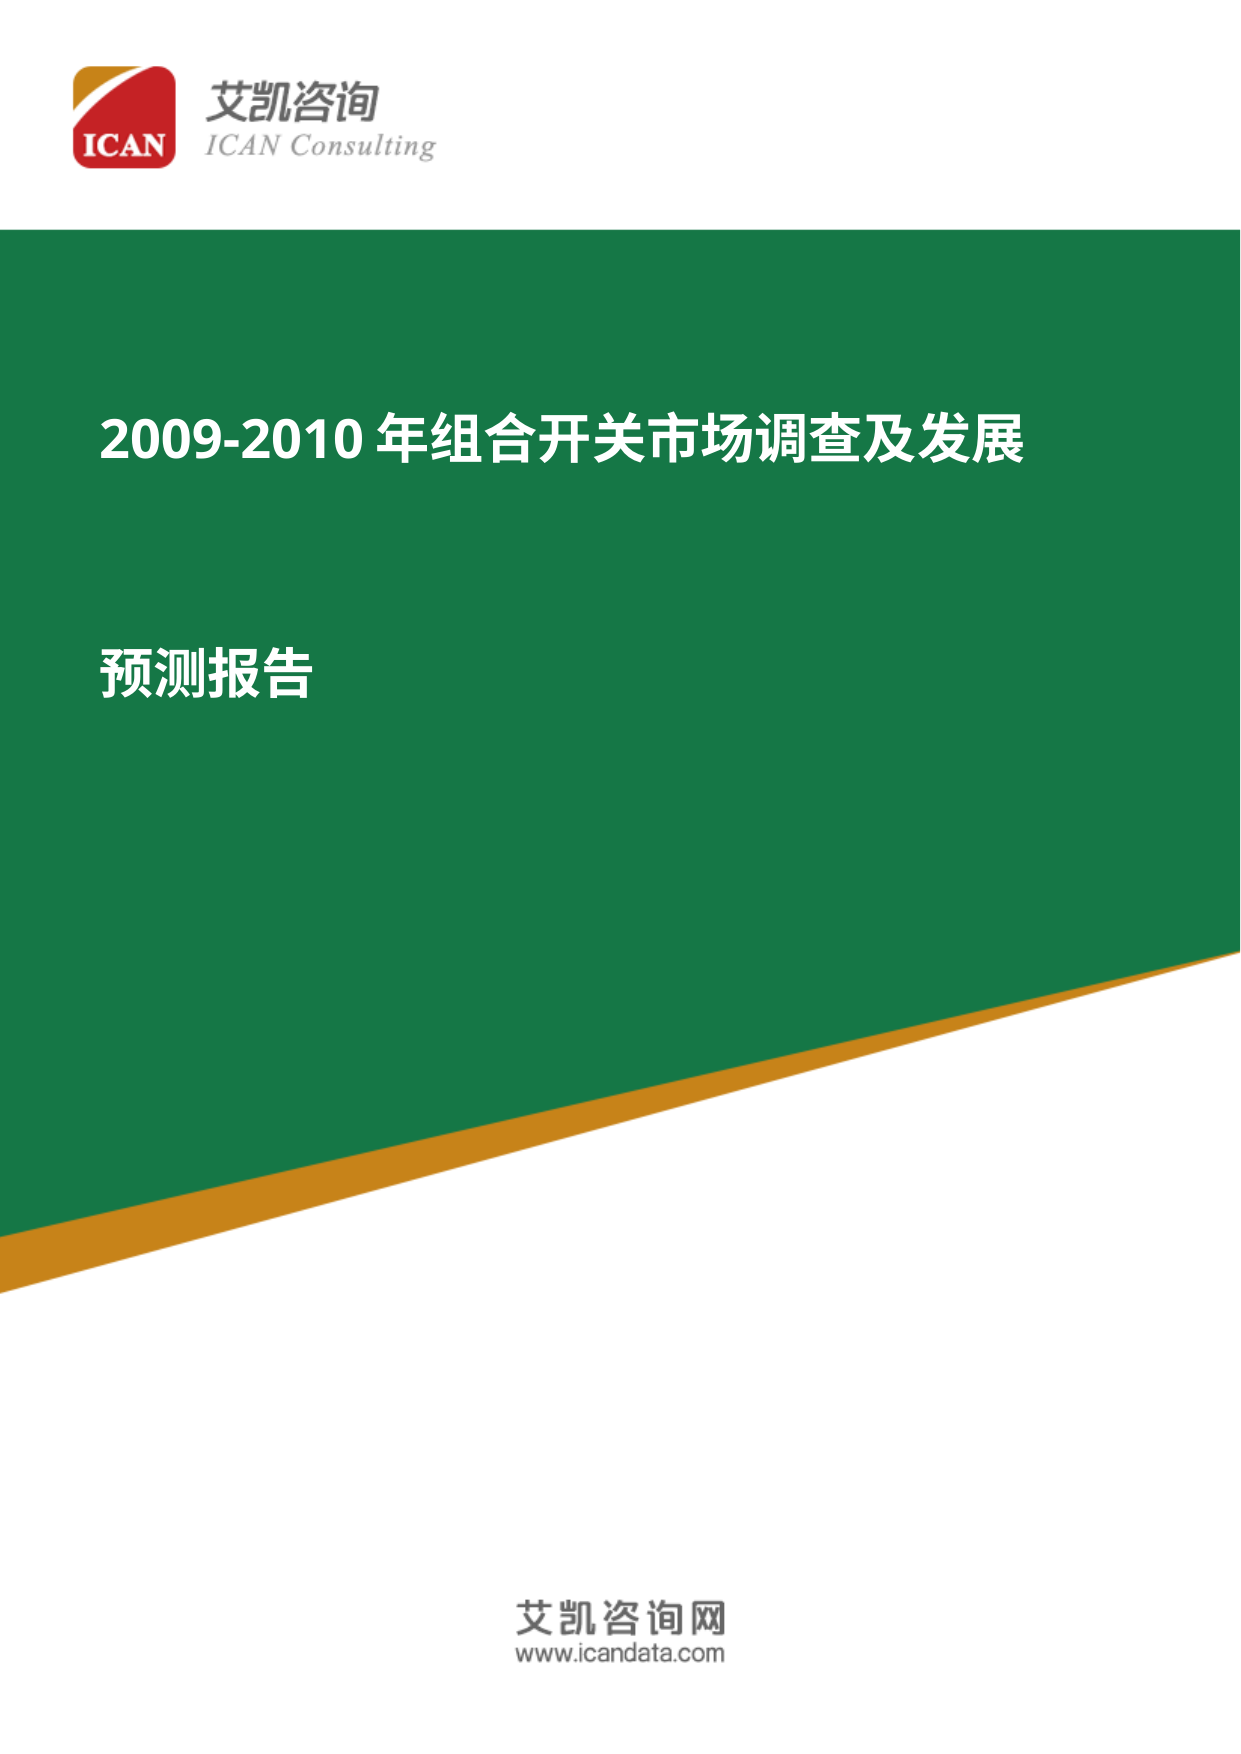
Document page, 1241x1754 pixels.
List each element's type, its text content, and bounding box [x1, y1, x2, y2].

picture [0, 5, 1241, 1754]
subtitle 2009-2010年组合开关市场调查及发展预测报告 [99, 386, 1053, 718]
